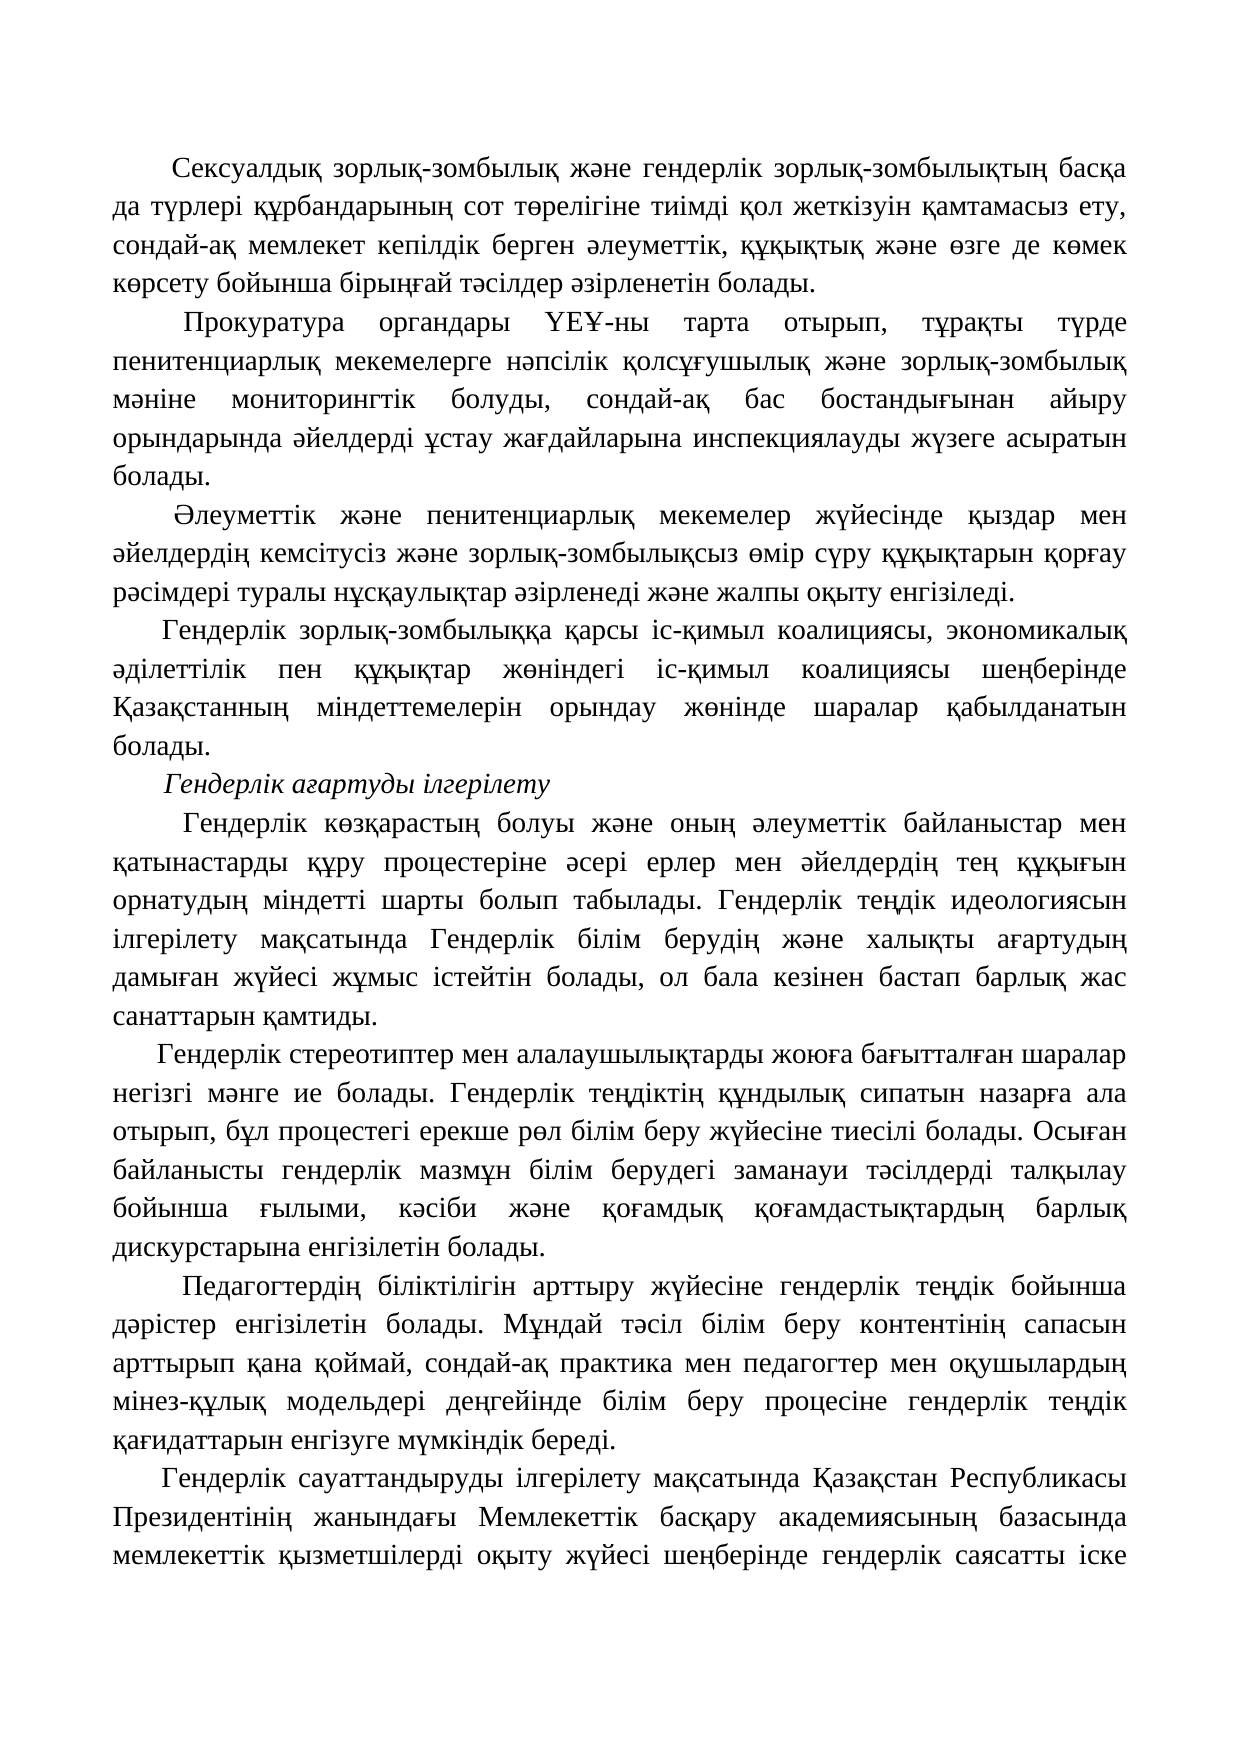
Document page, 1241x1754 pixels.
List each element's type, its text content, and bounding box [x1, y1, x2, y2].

text Педагогтердің біліктілігін арттыру жүйесіне гендерлік теңдік бойынша дәрістер енгізілетін болады. Мұндай тәсіл білім беру контентінің сапасын арттырып қана қоймай, сондай-ақ практика мен педагогтер мен оқушылардың мінез-құлық модельдері деңгейінде білім беру процесіне гендерлік теңдік қағидаттарын енгізуге мүмкіндік береді. [112, 1268, 1128, 1455]
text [112, 1460, 1128, 1571]
text Гендерлік зорлық-зомбылыққа қарсы іс-қимыл коалициясы, экономикалық әділеттілік пен құқықтар жөніндегі іс-қимыл коалициясы шеңберінде Қазақстанның міндеттемелерін орындау жөнінде шаралар қабылданатын болады. [112, 612, 1128, 762]
text Гендерлік ағартуды ілгерілету [112, 767, 1128, 800]
text Әлеуметтік және пенитенциарлық мекемелер жүйесінде қыздар мен әйелдердің кемсітусіз және зорлық-зомбылықсыз өмір сүру құқықтарын қорғау рәсімдері туралы нұсқаулықтар әзірленеді және жалпы оқыту енгізіледі. [112, 497, 1128, 607]
text Гендерлік стереотиптер мен алалаушылықтарды жоюға бағытталған шаралар негізгі мәнге ие болады. Гендерлік теңдіктің құндылық сипатын назарға ала отырып, бұл процестегі ерекше рөл білім беру жүйесіне тиесілі болады. Осыған байланысты гендерлік мазмұн білім берудегі заманауи тәсілдерді талқылау бойынша ғылыми, кәсіби және қоғамдық қоғамдастықтардың барлық дискурстарына енгізілетін болады. [112, 1036, 1128, 1263]
text Прокуратура органдары ҮЕҰ-ны тарта отырып, тұрақты түрде пенитенциарлық мекемелерге нәпсілік қолсұғушылық және зорлық-зомбылық мәніне мониторингтік болуды, сондай-ақ бас бостандығынан айыру орындарында әйелдерді ұстау жағдайларына инспекциялауды жүзеге асыратын болады. [112, 304, 1128, 492]
text Гендерлік көзқарастың болуы және оның әлеуметтік байланыстар мен қатынастарды құру процестеріне әсері ерлер мен әйелдердің тең құқығын орнатудың міндетті шарты болып табылады. Гендерлік теңдік идеологиясын ілгерілету мақсатында Гендерлік білім берудің және халықты ағартудың дамыған жүйесі жұмыс істейтін болады, ол бала кезінен бастап барлық жас санаттарын қамтиды. [112, 805, 1128, 1031]
text Сексуалдық зорлық-зомбылық және гендерлік зорлық-зомбылықтың басқа да түрлері құрбандарының сот төрелігіне тиімді қол жеткізуін қамтамасыз ету, сондай-ақ мемлекет кепілдік берген әлеуметтік, құқықтық және өзге де көмек көрсету бойынша бірыңғай тәсілдер әзірленетін болады. [112, 150, 1128, 299]
